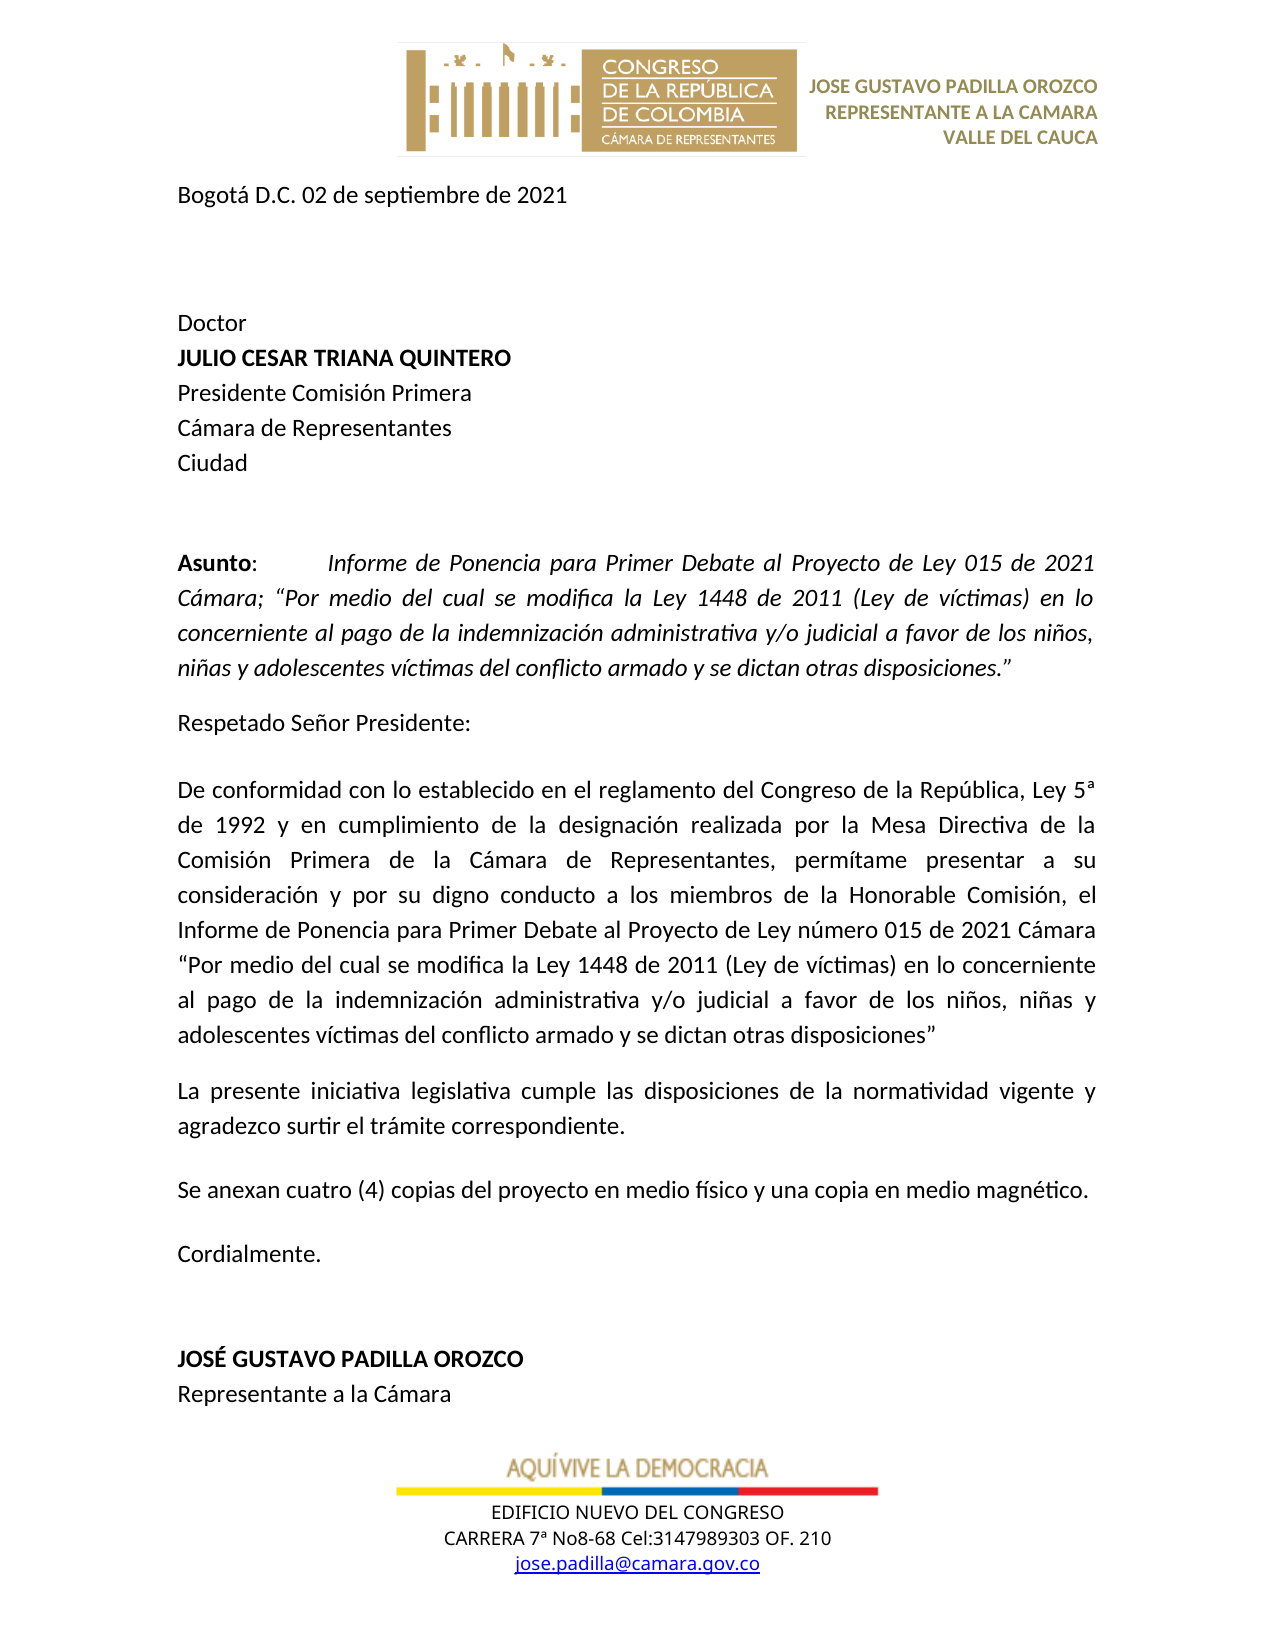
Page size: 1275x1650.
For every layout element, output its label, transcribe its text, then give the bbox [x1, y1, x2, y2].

text La presente iniciativa legislativa cumple las disposiciones de la normatividad vigente y agradezco surtir el trámite correspondiente. [177, 1075, 1098, 1141]
text Representante a la Cámara [177, 1378, 1098, 1409]
picture [382, 1443, 893, 1500]
picture [397, 42, 807, 157]
text Cámara de Representantes [177, 412, 1098, 443]
text Respetado Señor Presidente: [177, 707, 1098, 738]
text JULIO CESAR TRIANA QUINTERO [177, 342, 1098, 373]
text Presidente Comisión Primera [177, 377, 1098, 408]
text Bogotá D.C. 02 de septiembre de 2021 [177, 179, 1098, 210]
text Cordialmente. [177, 1238, 1098, 1269]
text Ciudad [177, 447, 1098, 478]
text Doctor [177, 307, 1098, 338]
text Se anexan cuatro (4) copias del proyecto en medio físico y una copia en medio magnético. [177, 1174, 1098, 1205]
text JOSÉ GUSTAVO PADILLA OROZCO [177, 1343, 1098, 1374]
text De conformidad con lo establecido en el reglamento del Congreso de la República, Ley 5ª de 1992 y en cumplimiento de la designación realizada por la Mesa Directiva de la Comisión Primera de la Cámara de Representantes, permítame presentar a su consideración y por su digno conducto a los miembros de la Honorable Comisión, el Informe de Ponencia para Primer Debate al Proyecto de Ley número 015 de 2021 Cámara “Por medio del cual se modifica la Ley 1448 de 2011 (Ley de víctimas) en lo concerniente al pago de la indemnización administrativa y/o judicial a favor de los niños, niñas y adolescentes víctimas del conflicto armado y se dictan otras disposiciones” [177, 774, 1098, 1050]
text Asunto: Informe de Ponencia para Primer Debate al Proyecto de Ley 015 de 2021 Cámara; “Por medio del cual se modifica la Ley 1448 de 2011 (Ley de víctimas) en lo concerniente al pago de la indemnización administrativa y/o judicial a favor de los niños, niñas y adolescentes víctimas del conflicto armado y se dictan otras disposiciones.” [177, 547, 1098, 682]
